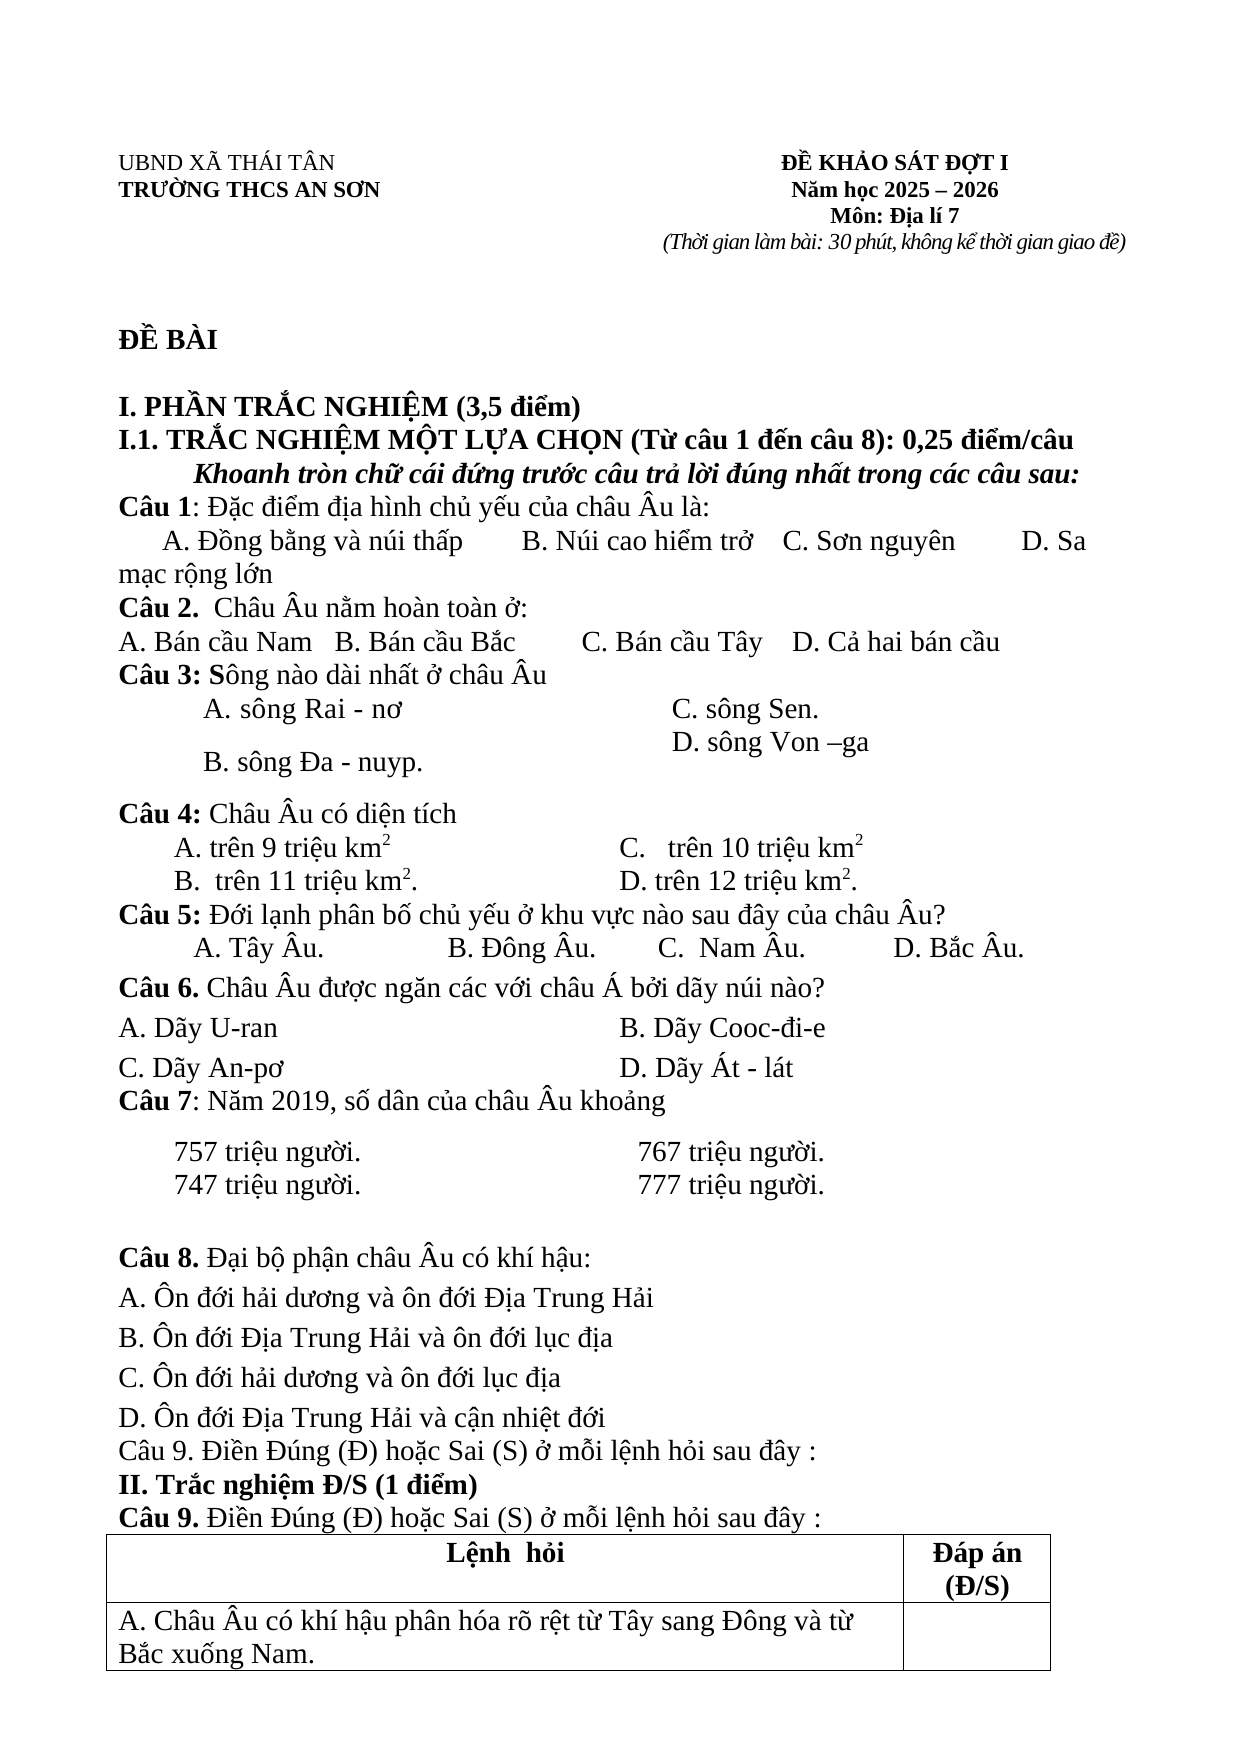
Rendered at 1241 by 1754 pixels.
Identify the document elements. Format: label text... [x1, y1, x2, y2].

text Khoanh tròn chữ cái đứng trước câu trả lời đúng nhất trong các câu sau: [118, 456, 1122, 489]
text I.1. TRẮC NGHIỆM MỘT LỰA CHỌN (Từ câu 1 đến câu 8): 0,25 điểm/câu [118, 422, 1122, 456]
table_header C. trên 10 triệu km2 [608, 830, 1109, 863]
table_cell A. Châu Âu có khí hậu phân hóa rõ rệt từ Tây sang Đông và từ Bắc xuống Nam. [107, 1603, 903, 1670]
table_header C. sông Sen. D. sông Von –ga [660, 691, 1133, 796]
text Câu 9. Điền Đúng (Đ) hoặc Sai (S) ở mỗi lệnh hỏi sau đây : [118, 1500, 1122, 1534]
table_header A. Dãy U-ran [107, 1004, 608, 1044]
table_header B. Dãy Cooc-đi-e [608, 1004, 1109, 1044]
table_header Đáp án (Đ/S) [904, 1535, 1050, 1602]
table_cell B. trên 11 triệu km2. [163, 864, 608, 897]
table_header ĐỀ KHẢO SÁT ĐỢT I Năm học 2025 – 2026 Môn: Địa lí 7 (Thời gian làm bài: 30 phút, không kể thời gian giao đề) [574, 149, 1215, 288]
text II. Trắc nghiệm Đ/S (1 điểm) [118, 1467, 1122, 1500]
table_cell [904, 1603, 1050, 1670]
text Câu 2. Châu Âu nằm hoàn toàn ở: A. Bán cầu Nam B. Bán cầu Bắc C. Bán cầu Tây D. Cả hai bán cầu Câu 3: Sông nào dài nhất ở châu Âu [118, 590, 1122, 691]
text A. Ôn đới hải dương và ôn đới Địa Trung Hải [118, 1280, 1122, 1314]
text Câu 9. Điền Đúng (Đ) hoặc Sai (S) ở mỗi lệnh hỏi sau đây : [118, 1433, 1122, 1467]
text Câu 6. Châu Âu được ngăn các với châu Á bởi dãy núi nào? [118, 970, 1122, 1004]
table_header UBND XÃ THÁI TÂN TRƯỜNG THCS AN SƠN [107, 149, 574, 288]
text Câu 1: Đặc điểm địa hình chủ yếu của châu Âu là: A. Đồng bằng và núi thấp B. Núi cao hiểm trở C. Sơn nguyên D. Sa mạc rộng lớn [118, 489, 1122, 590]
table_header sông Rai - nơ sông Đa - nuyp. [163, 691, 660, 796]
text Câu 4: Châu Âu có diện tích [118, 796, 1122, 830]
text B. Ôn đới Địa Trung Hải và ôn đới lục địa [118, 1320, 1122, 1354]
table_header 767 triệu người. 777 triệu người. [626, 1134, 1089, 1234]
table_cell C. Dãy An-pơ [107, 1044, 608, 1083]
table_cell D. Dãy Át - lát [608, 1044, 1109, 1083]
text C. Ôn đới hải dương và ôn đới lục địa [118, 1360, 1122, 1393]
text I. PHẦN TRẮC NGHIỆM (3,5 điểm) [118, 389, 1122, 422]
table_cell D. trên 12 triệu km2. [608, 864, 1109, 897]
text D. Ôn đới Địa Trung Hải và cận nhiệt đới [118, 1400, 1122, 1433]
table_header 757 triệu người. 747 triệu người. [163, 1134, 626, 1234]
table_header A. trên 9 triệu km2 [163, 830, 608, 863]
text Câu 7: Năm 2019, số dân của châu Âu khoảng [118, 1083, 1122, 1117]
text A. Tây Âu. B. Đông Âu. C. Nam Âu. D. Bắc Âu. [118, 931, 1122, 964]
text Câu 5: Đới lạnh phân bố chủ yếu ở khu vực nào sau đây của châu Âu? [118, 897, 1122, 931]
table_header Lệnh hỏi [107, 1535, 903, 1602]
text Câu 8. Đại bộ phận châu Âu có khí hậu: [118, 1241, 1122, 1274]
text ĐỀ BÀI [118, 322, 1122, 355]
